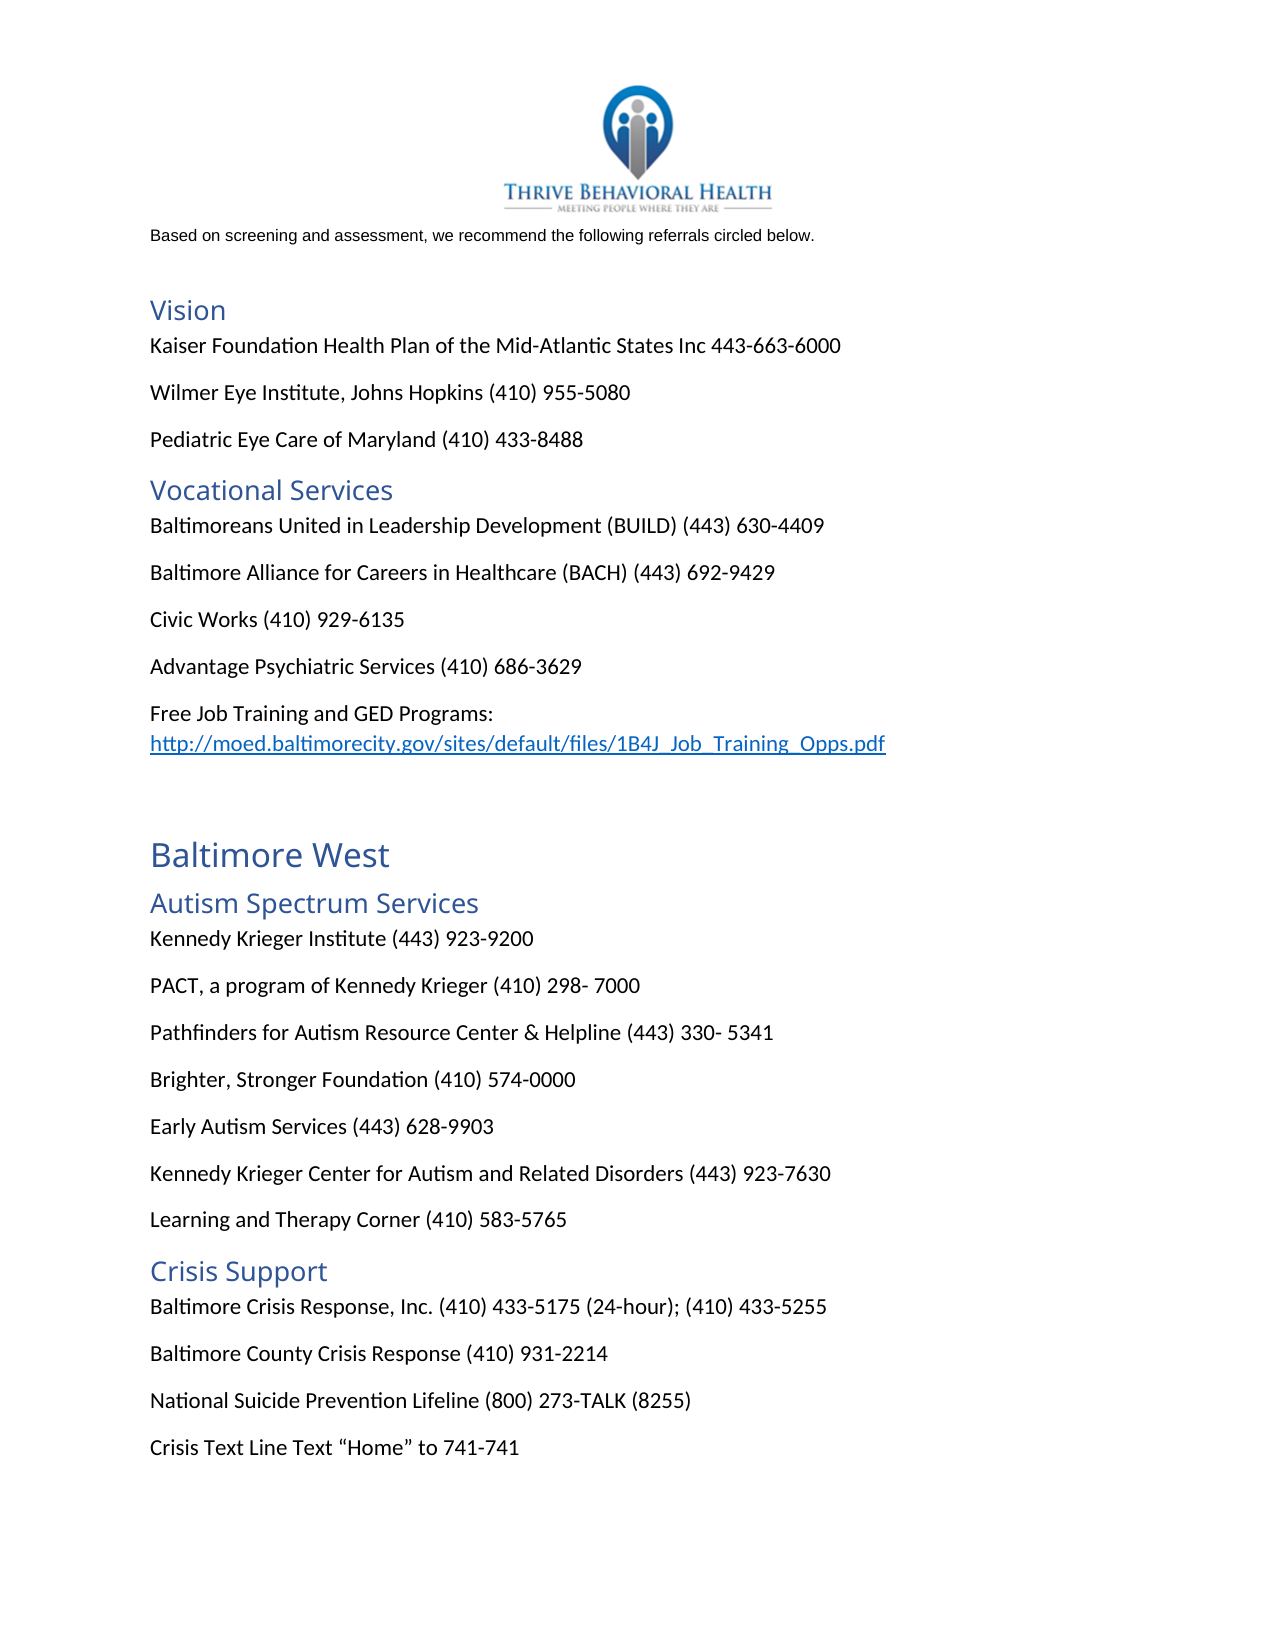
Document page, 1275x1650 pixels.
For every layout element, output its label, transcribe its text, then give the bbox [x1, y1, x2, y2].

text Brighter, Stronger Foundation (410) 574-0000 [150, 1065, 1125, 1093]
subtitle Autism Spectrum Services [150, 884, 1125, 921]
text Learning and Therapy Corner (410) 583-5765 [150, 1206, 1125, 1233]
text Pediatric Eye Care of Maryland (410) 433-8488 [150, 425, 1125, 453]
text Advantage Psychiatric Services (410) 686-3629 [150, 652, 1125, 680]
subtitle Crisis Support [150, 1252, 1125, 1289]
text Wilmer Eye Institute, Johns Hopkins (410) 955-5080 [150, 378, 1125, 406]
subtitle Baltimore West [150, 831, 1125, 877]
text Kaiser Foundation Health Plan of the Mid-Atlantic States Inc 443-663-6000 [150, 331, 1125, 359]
text Baltimore Crisis Response, Inc. (410) 433-5175 (24-hour); (410) 433-5255 [150, 1292, 1125, 1320]
text Pathfinders for Autism Resource Center & Helpline (443) 330- 5341 [150, 1018, 1125, 1046]
text Crisis Text Line Text “Home” to 741-741 [150, 1433, 1125, 1461]
text Civic Works (410) 929-6135 [150, 605, 1125, 633]
subtitle Vocational Services [150, 472, 1125, 509]
text Kennedy Krieger Institute (443) 923-9200 [150, 924, 1125, 952]
subtitle Vision [150, 291, 1125, 328]
text PACT, a program of Kennedy Krieger (410) 298- 7000 [150, 971, 1125, 999]
text Free Job Training and GED Programs: http://moed.baltimorecity.gov/sites/default/files/1B4J_Job_Training_Opps.pdf [150, 699, 1125, 757]
text Baltimoreans United in Leadership Development (BUILD) (443) 630-4409 [150, 512, 1125, 539]
text National Suicide Prevention Lifeline (800) 273-TALK (8255) [150, 1386, 1125, 1414]
text Baltimore Alliance for Careers in Healthcare (BACH) (443) 692-9429 [150, 558, 1125, 586]
text Baltimore County Crisis Response (410) 931-2214 [150, 1339, 1125, 1367]
text Early Autism Services (443) 628-9903 [150, 1112, 1125, 1140]
text Kennedy Krieger Center for Autism and Related Disorders (443) 923-7630 [150, 1159, 1125, 1187]
picture [393, 75, 883, 226]
